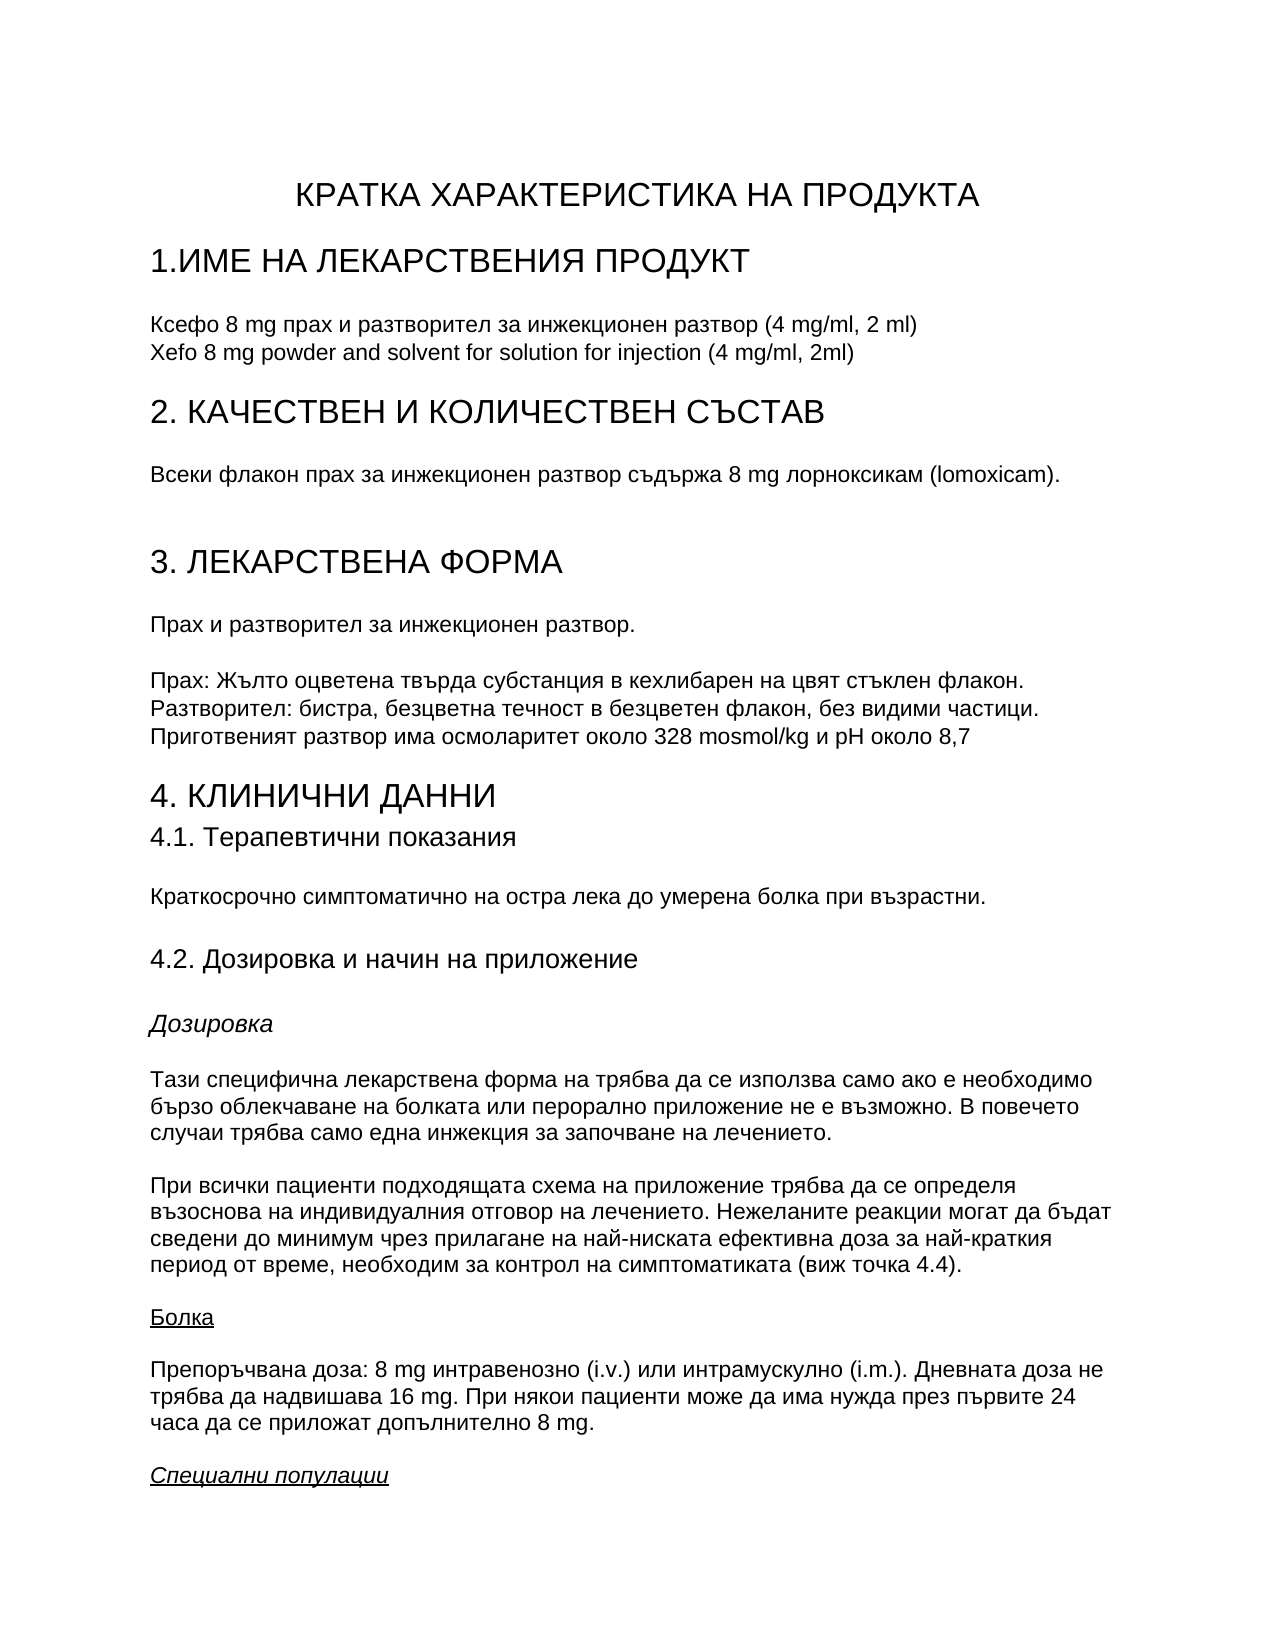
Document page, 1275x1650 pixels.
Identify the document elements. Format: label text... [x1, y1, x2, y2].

subtitle 4. КЛИНИЧНИ ДАННИ [150, 776, 1125, 814]
subtitle КРАТКА ХАРАКТЕРИСТИКА НА ПРОДУКТА [150, 175, 1125, 213]
text Специални популации [150, 1462, 1125, 1488]
text Тази специфична лекарствена форма на трябва да се използва само ако е необходимо бързо облекчаване на болката или перорално приложение не е възможно. В повечето случаи трябва само една инжекция за започване на лечението. [150, 1066, 1125, 1145]
subtitle 3. ЛЕКАРСТВЕНА ФОРМА [150, 542, 1125, 580]
text Препоръчвана доза: 8 mg интравенозно (i.v.) или интрамускулно (i.m.). Дневната доза не трябва да надвишава 16 mg. При някои пациенти може да има нужда през първите 24 часа да се приложат допълнително 8 mg. [150, 1356, 1125, 1435]
subtitle 4.2. Дозировка и начин на приложение [150, 943, 1125, 974]
subtitle 4.1. Терапевтични показания [150, 821, 1125, 853]
subtitle 1.ИМЕ НА ЛЕКАРСТВЕНИЯ ПРОДУКТ [150, 241, 1125, 280]
text Прах и разтворител за инжекционен разтвор. [150, 611, 1125, 638]
subtitle 2. КАЧЕСТВЕН И КОЛИЧЕСТВЕН СЪСТАВ [150, 392, 1125, 430]
text При всички пациенти подходящата схема на приложение трябва да се определя възоснова на индивидуалния отговор на лечението. Нежеланите реакции могат да бъдат сведени до минимум чрез прилагане на най-ниската ефективна доза за най-краткия период от време, неoбходим за контрол на симптоматиката (виж точка 4.4). [150, 1172, 1125, 1277]
text Ксефо 8 mg прах и разтворител за инжекционен разтвор (4 mg/ml, 2 ml) [150, 311, 1125, 337]
text Xefo 8 mg powder and solvent for solution for injection (4 mg/ml, 2ml) [150, 339, 1125, 365]
subtitle Дозировка [150, 1009, 1125, 1038]
text Краткосрочно симптоматично на остра лека до умерена болка при възрaстни. [150, 883, 1125, 909]
text Всеки флакон прах за инжекционен разтвор съдържа 8 mg лорноксикам (lomoxicam). [150, 461, 1125, 487]
text Болка [150, 1303, 1125, 1330]
text Прах: Жълто оцветена твърда субстанция в кехлибарен на цвят стъклен флакон. Разтворител: бистра, безцветна течност в безцветен флакон, без видими частици. Приготвеният разтвор има осмоларитет около 328 mosmol/kg и pH около 8,7 [150, 667, 1125, 749]
